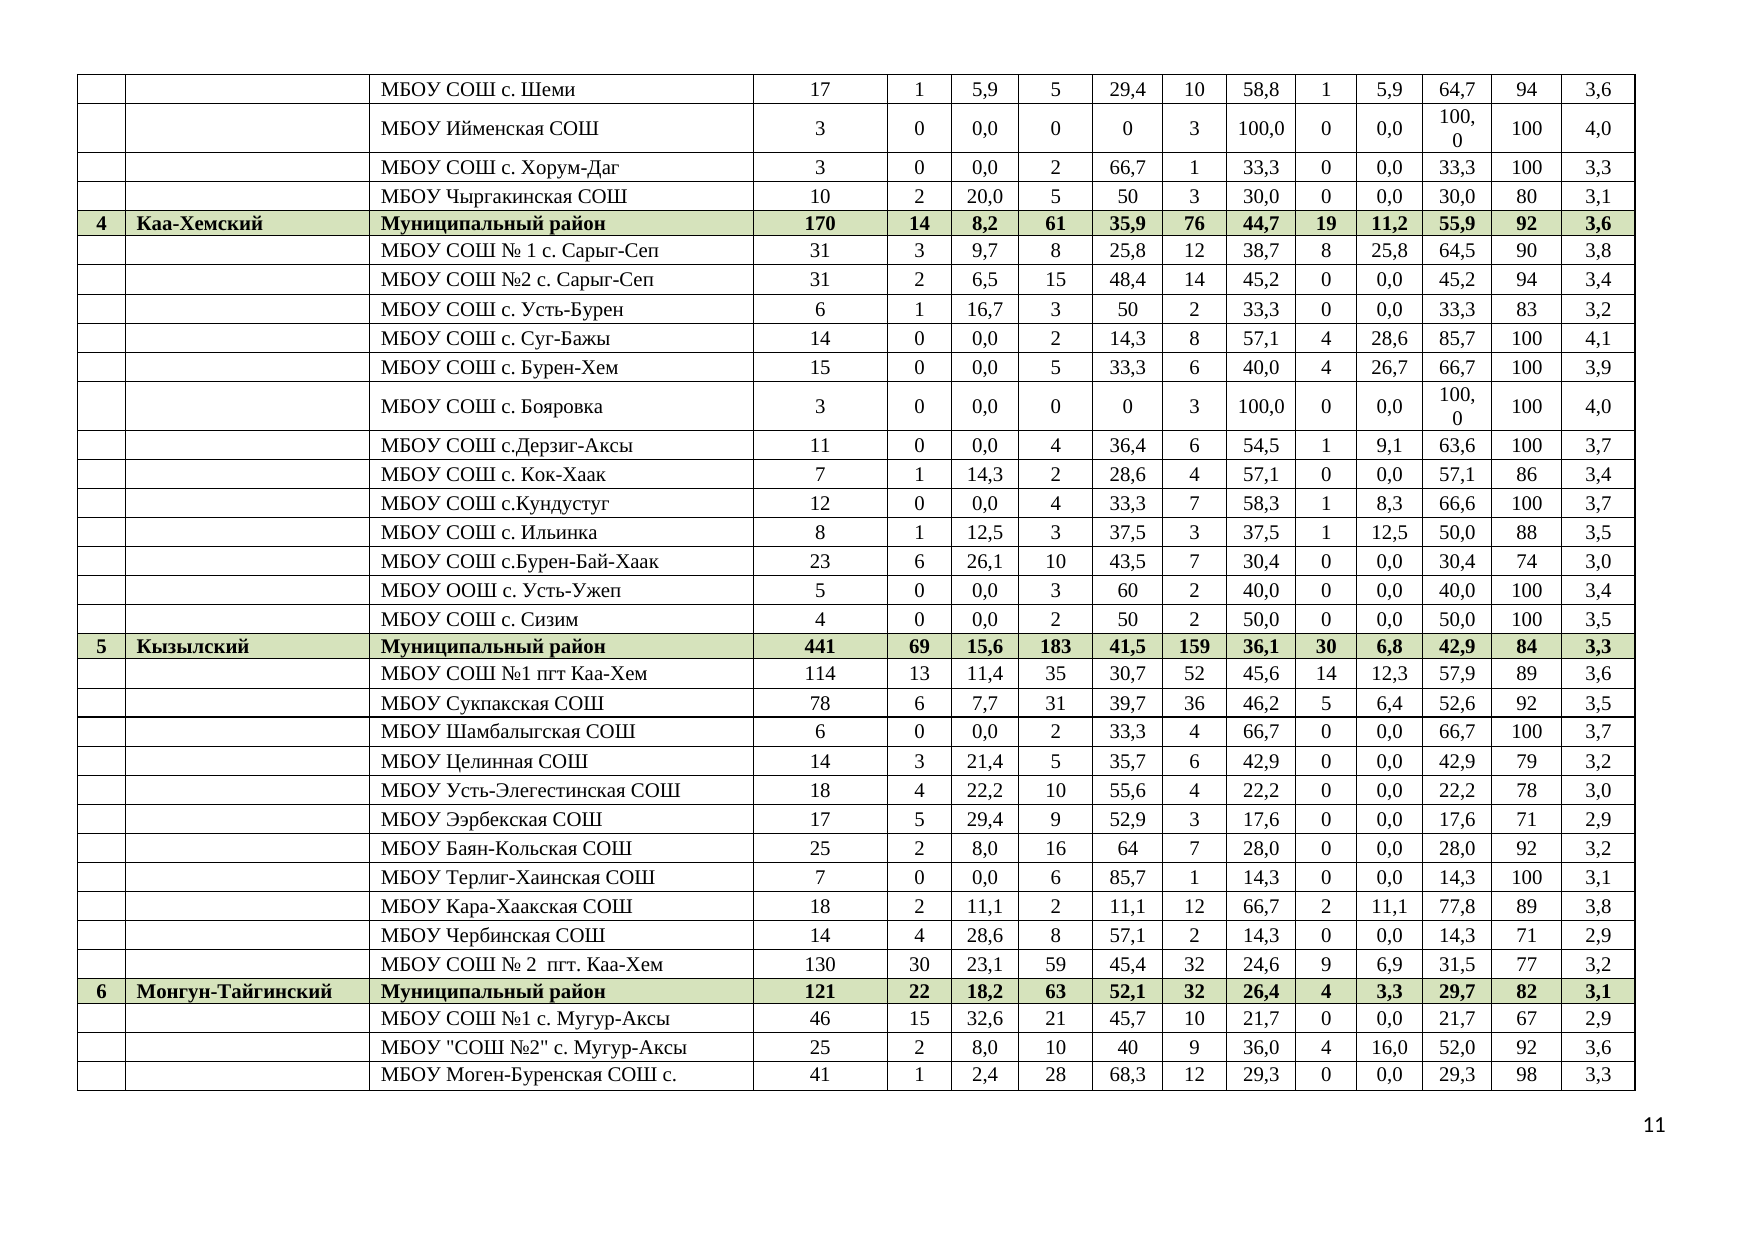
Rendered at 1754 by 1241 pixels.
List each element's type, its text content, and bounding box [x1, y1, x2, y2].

table_cell 100 [1492, 489, 1561, 517]
table_cell 30,7 [1093, 659, 1162, 687]
table_cell 16,7 [952, 295, 1018, 322]
table_cell [78, 182, 125, 210]
table_cell МБОУ СОШ №2 с. Сарыг-Сеп [370, 265, 753, 293]
table_cell 3,2 [1562, 295, 1634, 322]
table_cell [126, 236, 369, 264]
table_cell [126, 892, 369, 920]
table_cell 58,3 [1227, 489, 1295, 517]
table_cell [78, 921, 125, 949]
table_cell 2 [1163, 605, 1226, 633]
table_cell 1 [1296, 431, 1356, 459]
table_cell 29,3 [1227, 1062, 1295, 1090]
table_cell 22,2 [1227, 776, 1295, 804]
table_cell 22,2 [952, 776, 1018, 804]
table_cell 4 [888, 776, 951, 804]
table_cell 12 [1163, 236, 1226, 264]
table_cell МБОУ СОШ с. Бурен-Хем [370, 353, 753, 381]
table_cell Монгун-Тайгинский [126, 979, 369, 1003]
table_cell [126, 295, 369, 322]
table_cell МБОУ СОШ с. Шеми [370, 75, 753, 103]
table_cell [78, 382, 125, 430]
table_cell 66,7 [1423, 718, 1491, 746]
table_cell 17,6 [1227, 805, 1295, 833]
table_cell 11,4 [952, 659, 1018, 687]
table_cell 0,0 [1357, 1062, 1422, 1090]
table_cell 52,0 [1423, 1033, 1491, 1061]
table_cell [126, 605, 369, 633]
table_cell 57,9 [1423, 659, 1491, 687]
table_cell 20,0 [952, 182, 1018, 210]
table_cell 4,0 [1562, 382, 1634, 430]
table_cell 3 [888, 747, 951, 774]
table_cell [78, 659, 125, 687]
table_cell 0 [1296, 460, 1356, 488]
table_cell 183 [1019, 634, 1092, 658]
table_cell МБОУ СОШ с.Кундустуг [370, 489, 753, 517]
table_cell 5 [1019, 75, 1092, 103]
table_cell 71 [1492, 805, 1561, 833]
table_cell МБОУ СОШ с. Суг-Бажы [370, 324, 753, 352]
table_cell 6,9 [1357, 950, 1422, 978]
table_cell 45,6 [1227, 659, 1295, 687]
table_cell 130 [754, 950, 887, 978]
table_cell 121 [754, 979, 887, 1003]
table_cell [126, 460, 369, 488]
table_cell 0,0 [1357, 104, 1422, 152]
table_cell 14 [1163, 265, 1226, 293]
table_cell 2,9 [1562, 805, 1634, 833]
table_cell 66,7 [1227, 892, 1295, 920]
table_cell 45,2 [1423, 265, 1491, 293]
table_cell 12,5 [952, 518, 1018, 546]
table_cell 31 [754, 265, 887, 293]
table_cell 1 [1296, 75, 1356, 103]
table_cell 2,4 [952, 1062, 1018, 1090]
table_cell [126, 659, 369, 687]
table_cell 0,0 [1357, 747, 1422, 774]
table_cell 40,0 [1227, 353, 1295, 381]
table_cell 0,0 [1357, 153, 1422, 181]
table_cell 2 [1019, 605, 1092, 633]
table_cell 100,0 [1227, 104, 1295, 152]
table_cell 8,3 [1357, 489, 1422, 517]
table_cell 18 [754, 776, 887, 804]
table_cell 40 [1093, 1033, 1162, 1061]
table_cell 26,7 [1357, 353, 1422, 381]
table_cell МБОУ СОШ с. Бояровка [370, 382, 753, 430]
table_cell 6 [78, 979, 125, 1003]
table_cell 17 [754, 75, 887, 103]
table_cell [78, 1062, 125, 1090]
table_cell 0 [888, 153, 951, 181]
table_cell МБОУ СОШ №1 с. Мугур-Аксы [370, 1004, 753, 1032]
table_cell 4 [754, 605, 887, 633]
table_cell МБОУ Чыргакинская СОШ [370, 182, 753, 210]
table_cell 4 [888, 921, 951, 949]
table_cell 98 [1492, 1062, 1561, 1090]
table_cell 21,7 [1227, 1004, 1295, 1032]
table_cell 43,5 [1093, 547, 1162, 575]
table_cell 21,7 [1423, 1004, 1491, 1032]
table_cell 0,0 [1357, 182, 1422, 210]
table_cell 50,0 [1423, 518, 1491, 546]
table_cell 2 [888, 834, 951, 862]
table_cell 7 [754, 863, 887, 891]
table_cell 89 [1492, 659, 1561, 687]
table_cell 0 [1296, 382, 1356, 430]
table_cell 45,4 [1093, 950, 1162, 978]
table_cell 57,1 [1227, 460, 1295, 488]
table_cell МБОУ СОШ с. Сизим [370, 605, 753, 633]
table_cell 9 [1019, 805, 1092, 833]
table_cell [78, 863, 125, 891]
table_cell 3 [754, 153, 887, 181]
table_cell 10 [1163, 1004, 1226, 1032]
table_cell [126, 1033, 369, 1061]
table_cell 7 [1163, 834, 1226, 862]
table_cell 2 [888, 1033, 951, 1061]
table_cell 2,9 [1562, 1004, 1634, 1032]
table_cell 2,9 [1562, 921, 1634, 949]
table_cell 441 [754, 634, 887, 658]
table_cell 12 [1163, 1062, 1226, 1090]
table_cell 88 [1492, 518, 1561, 546]
table_cell 3,4 [1562, 460, 1634, 488]
table_cell МБОУ СОШ № 2 пгт. Каа-Хем [370, 950, 753, 978]
table_cell 0 [1296, 747, 1356, 774]
table_cell 18 [754, 892, 887, 920]
table_cell 23 [754, 547, 887, 575]
table_cell 3 [888, 236, 951, 264]
table_cell 3,6 [1562, 1033, 1634, 1061]
table_cell 0,0 [1357, 863, 1422, 891]
table_cell 2 [1163, 576, 1226, 604]
table_cell 0 [1296, 834, 1356, 862]
table_cell 36,4 [1093, 431, 1162, 459]
table_cell 55,9 [1423, 211, 1491, 235]
table_cell 0 [1019, 104, 1092, 152]
table_cell 9,1 [1357, 431, 1422, 459]
table_cell [78, 1033, 125, 1061]
table_cell [78, 605, 125, 633]
table_cell 8 [1163, 324, 1226, 352]
table_cell 29,4 [1093, 75, 1162, 103]
table_cell [78, 950, 125, 978]
table_cell 3,5 [1562, 689, 1634, 716]
table_cell МБОУ Усть-Элегестинская СОШ [370, 776, 753, 804]
table_cell 100 [1492, 153, 1561, 181]
table_cell 94 [1492, 75, 1561, 103]
table_cell 3,4 [1562, 576, 1634, 604]
table_cell 4,1 [1562, 324, 1634, 352]
table_cell 0 [1296, 805, 1356, 833]
table_cell 15 [1019, 265, 1092, 293]
table_cell 92 [1492, 211, 1561, 235]
table_cell 29,3 [1423, 1062, 1491, 1090]
table_cell 6,5 [952, 265, 1018, 293]
table_cell 3 [1019, 518, 1092, 546]
table_cell МБОУ Целинная СОШ [370, 747, 753, 774]
table_cell МБОУ СОШ с.Бурен-Бай-Хаак [370, 547, 753, 575]
table_cell 26,1 [952, 547, 1018, 575]
table_cell Каа-Хемский [126, 211, 369, 235]
table_cell 48,4 [1093, 265, 1162, 293]
table_cell МБОУ Чербинская СОШ [370, 921, 753, 949]
table_cell МБОУ СОШ с. Ильинка [370, 518, 753, 546]
table_cell 86 [1492, 460, 1561, 488]
table_cell 15,6 [952, 634, 1018, 658]
table_cell 22 [888, 979, 951, 1003]
table_cell 21,4 [952, 747, 1018, 774]
table_cell 14 [754, 921, 887, 949]
table_cell 52 [1163, 659, 1226, 687]
table_cell 100 [1492, 718, 1561, 746]
table_cell МБОУ СОШ с. Усть-Бурен [370, 295, 753, 322]
table_cell 52,6 [1423, 689, 1491, 716]
table_cell [126, 518, 369, 546]
table_cell 18,2 [952, 979, 1018, 1003]
table_cell 78 [754, 689, 887, 716]
table_cell 100 [1492, 324, 1561, 352]
table_cell 5 [78, 634, 125, 658]
table_cell 52,1 [1093, 979, 1162, 1003]
table_cell МБОУ Сукпакская СОШ [370, 689, 753, 716]
table_cell 28,0 [1423, 834, 1491, 862]
table_cell [78, 104, 125, 152]
table_cell 66,7 [1423, 353, 1491, 381]
table_cell МБОУ СОШ с. Кок-Хаак [370, 460, 753, 488]
table_cell [78, 1004, 125, 1032]
table_cell 0,0 [952, 718, 1018, 746]
table_cell [126, 153, 369, 181]
table_cell 6 [888, 689, 951, 716]
table_cell 29,7 [1423, 979, 1491, 1003]
table_cell 3,3 [1357, 979, 1422, 1003]
table_cell 64 [1093, 834, 1162, 862]
table_cell Муниципальный район [370, 979, 753, 1003]
table_cell 32 [1163, 950, 1226, 978]
table_cell 100 [1492, 353, 1561, 381]
table_cell 100,0 [1423, 104, 1491, 152]
table_cell 3,4 [1562, 265, 1634, 293]
table_cell 41,5 [1093, 634, 1162, 658]
table_cell 30 [888, 950, 951, 978]
table_cell 25 [754, 1033, 887, 1061]
table_cell 17 [754, 805, 887, 833]
table_cell 19 [1296, 211, 1356, 235]
table_cell 37,5 [1227, 518, 1295, 546]
table_cell 16 [1019, 834, 1092, 862]
table_cell 3,2 [1562, 834, 1634, 862]
table_cell 3 [1019, 576, 1092, 604]
table_cell 0,0 [1357, 921, 1422, 949]
table_cell [78, 265, 125, 293]
table_cell 11,1 [952, 892, 1018, 920]
table_cell 84 [1492, 634, 1561, 658]
table_cell 92 [1492, 834, 1561, 862]
table_cell [126, 747, 369, 774]
table_cell 92 [1492, 689, 1561, 716]
table_cell 66,6 [1423, 489, 1491, 517]
table_cell 6 [754, 718, 887, 746]
table_cell 28,6 [1357, 324, 1422, 352]
table_cell 0 [1296, 921, 1356, 949]
table_cell 30,0 [1227, 182, 1295, 210]
table_cell 3,1 [1562, 182, 1634, 210]
table_cell 3,5 [1562, 518, 1634, 546]
table_cell 94 [1492, 265, 1561, 293]
table_cell 1 [888, 295, 951, 322]
table_cell [126, 353, 369, 381]
table_cell [78, 892, 125, 920]
table_cell МБОУ Ийменская СОШ [370, 104, 753, 152]
table_cell МБОУ ООШ с. Усть-Ужеп [370, 576, 753, 604]
table_cell 50,0 [1227, 605, 1295, 633]
table_cell 3 [1163, 104, 1226, 152]
table_cell 32,6 [952, 1004, 1018, 1032]
table_cell 24,6 [1227, 950, 1295, 978]
table_cell [78, 518, 125, 546]
table_cell 71 [1492, 921, 1561, 949]
table_cell [126, 718, 369, 746]
table_cell 2 [888, 892, 951, 920]
table_cell 3 [1163, 518, 1226, 546]
table_cell 13 [888, 659, 951, 687]
table_cell 3 [1163, 182, 1226, 210]
table_cell 35,7 [1093, 747, 1162, 774]
table_cell [126, 431, 369, 459]
table_cell 52,9 [1093, 805, 1162, 833]
table_cell 78 [1492, 776, 1561, 804]
table_cell 114 [754, 659, 887, 687]
table_cell 3,6 [1562, 75, 1634, 103]
table_cell 17,6 [1423, 805, 1491, 833]
table_cell 30,4 [1423, 547, 1491, 575]
table_cell 6 [754, 295, 887, 322]
table_cell 3,3 [1562, 153, 1634, 181]
table_cell 28,6 [1093, 460, 1162, 488]
table_cell 35 [1019, 659, 1092, 687]
table_cell [126, 547, 369, 575]
table_cell 25 [754, 834, 887, 862]
table_cell 100 [1492, 431, 1561, 459]
table_cell 31,5 [1423, 950, 1491, 978]
table_cell 9 [1296, 950, 1356, 978]
table_cell 3 [754, 382, 887, 430]
table_cell 0 [888, 324, 951, 352]
table_cell 4,0 [1562, 104, 1634, 152]
table_cell 57,1 [1423, 460, 1491, 488]
table_cell 0 [888, 489, 951, 517]
table_cell 0,0 [1357, 547, 1422, 575]
table_cell 1 [1296, 489, 1356, 517]
table_cell [126, 182, 369, 210]
table_cell МБОУ Шамбалыгская СОШ [370, 718, 753, 746]
table_cell 8,0 [952, 1033, 1018, 1061]
table_cell МБОУ Кара-Хаакская СОШ [370, 892, 753, 920]
table_cell 6,8 [1357, 634, 1422, 658]
table_cell 29,4 [952, 805, 1018, 833]
table_cell 0 [888, 605, 951, 633]
table_cell 4 [1296, 979, 1356, 1003]
table_cell 79 [1492, 747, 1561, 774]
table_cell 33,3 [1093, 718, 1162, 746]
table_cell [78, 834, 125, 862]
table_cell 33,3 [1423, 153, 1491, 181]
table_cell 3,5 [1562, 605, 1634, 633]
table_cell [126, 1062, 369, 1090]
table_cell 0,0 [1357, 718, 1422, 746]
table_cell 36,0 [1227, 1033, 1295, 1061]
table_cell 14,3 [952, 460, 1018, 488]
table_cell 0,0 [1357, 576, 1422, 604]
table_cell 0,0 [1357, 605, 1422, 633]
table_cell 1 [888, 518, 951, 546]
table_cell [126, 324, 369, 352]
table_cell 30,4 [1227, 547, 1295, 575]
table_cell 5 [1019, 353, 1092, 381]
table_cell 2 [1019, 718, 1092, 746]
table_cell 55,6 [1093, 776, 1162, 804]
table_cell 5 [1019, 747, 1092, 774]
table_cell 89 [1492, 892, 1561, 920]
table_cell 2 [888, 182, 951, 210]
table_cell 42,9 [1423, 747, 1491, 774]
table_cell 0 [1296, 605, 1356, 633]
table_cell [78, 295, 125, 322]
table_cell [78, 236, 125, 264]
table_cell 38,7 [1227, 236, 1295, 264]
table_cell 0,0 [952, 863, 1018, 891]
table_cell 100 [1492, 576, 1561, 604]
table_cell 22,2 [1423, 776, 1491, 804]
table_cell 30 [1296, 634, 1356, 658]
table_cell 0,0 [1357, 834, 1422, 862]
table_cell 4 [78, 211, 125, 235]
table_cell 4 [1163, 460, 1226, 488]
table_cell 50 [1093, 605, 1162, 633]
table_cell 0,0 [952, 431, 1018, 459]
table_cell [78, 576, 125, 604]
table_cell 100 [1492, 382, 1561, 430]
table_cell 0 [1296, 295, 1356, 322]
table_cell 0 [1296, 265, 1356, 293]
table_cell 12 [754, 489, 887, 517]
table_cell 14,3 [1227, 863, 1295, 891]
table_cell 0 [1296, 863, 1356, 891]
table_cell 14,3 [1423, 921, 1491, 949]
table_cell 5 [888, 805, 951, 833]
table_cell [126, 689, 369, 716]
table_cell МБОУ СОШ № 1 с. Сарыг-Сеп [370, 236, 753, 264]
table_cell 64,7 [1423, 75, 1491, 103]
table_cell 42,9 [1227, 747, 1295, 774]
table_cell 170 [754, 211, 887, 235]
table_cell 44,7 [1227, 211, 1295, 235]
table_cell 8,0 [952, 834, 1018, 862]
table_cell МБОУ "СОШ №2" с. Мугур-Аксы [370, 1033, 753, 1061]
table_cell МБОУ Баян-Кольская СОШ [370, 834, 753, 862]
table_cell 28 [1019, 1062, 1092, 1090]
table_cell 10 [1163, 75, 1226, 103]
table_cell 0 [888, 718, 951, 746]
table_cell 9 [1163, 1033, 1226, 1061]
table_cell 6,4 [1357, 689, 1422, 716]
table_cell 3,8 [1562, 892, 1634, 920]
table_cell [126, 834, 369, 862]
table_cell 4 [1296, 353, 1356, 381]
table_cell 68,3 [1093, 1062, 1162, 1090]
table_cell МБОУ СОШ с.Дерзиг-Аксы [370, 431, 753, 459]
table_cell 3 [1019, 295, 1092, 322]
table_cell 3,1 [1562, 863, 1634, 891]
table_cell 92 [1492, 1033, 1561, 1061]
table_cell 0 [888, 104, 951, 152]
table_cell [370, 1062, 753, 1090]
table_cell 0 [888, 863, 951, 891]
table_cell [126, 489, 369, 517]
table_cell 33,3 [1093, 353, 1162, 381]
table_cell 3,6 [1562, 659, 1634, 687]
table_cell 0,0 [952, 576, 1018, 604]
table_cell 33,3 [1093, 489, 1162, 517]
table_cell 100 [1492, 863, 1561, 891]
table_cell 45,7 [1093, 1004, 1162, 1032]
table_cell 0 [888, 353, 951, 381]
table_cell 76 [1163, 211, 1226, 235]
table_cell 0,0 [952, 382, 1018, 430]
table_cell 10 [754, 182, 887, 210]
table_cell 8 [754, 518, 887, 546]
table_cell 100,0 [1227, 382, 1295, 430]
table_cell 4 [1296, 1033, 1356, 1061]
table_cell МБОУ СОШ №1 пгт Каа-Хем [370, 659, 753, 687]
table_cell 2 [1019, 892, 1092, 920]
table_cell [78, 75, 125, 103]
table_cell 3,7 [1562, 718, 1634, 746]
table_cell 77 [1492, 950, 1561, 978]
table_cell 0 [888, 431, 951, 459]
table_cell 0 [1296, 153, 1356, 181]
table_cell 64,5 [1423, 236, 1491, 264]
table_cell 25,8 [1357, 236, 1422, 264]
table_cell 11,1 [1357, 892, 1422, 920]
table_cell 8 [1019, 921, 1092, 949]
table_cell 36,1 [1227, 634, 1295, 658]
table_cell 4 [1019, 489, 1092, 517]
table_cell 0,0 [952, 104, 1018, 152]
table_cell 3,7 [1562, 431, 1634, 459]
table_cell 0,0 [952, 353, 1018, 381]
table_cell 6 [1163, 747, 1226, 774]
table_cell 23,1 [952, 950, 1018, 978]
table_cell Муниципальный район [370, 634, 753, 658]
table_cell 0,0 [1357, 1004, 1422, 1032]
table_cell 14 [754, 747, 887, 774]
table_cell 7,7 [952, 689, 1018, 716]
table_cell 0 [1296, 547, 1356, 575]
table_cell 3,2 [1562, 747, 1634, 774]
table_cell 5,9 [1357, 75, 1422, 103]
table_cell 0,0 [1357, 805, 1422, 833]
table_cell 2 [1163, 295, 1226, 322]
table_cell 0 [1296, 104, 1356, 152]
table_cell 42,9 [1423, 634, 1491, 658]
table_cell 159 [1163, 634, 1226, 658]
table_cell 15 [888, 1004, 951, 1032]
table_cell [126, 104, 369, 152]
table_cell 50 [1093, 295, 1162, 322]
table_cell 2 [1163, 921, 1226, 949]
table_cell 10 [1019, 547, 1092, 575]
table_cell 50 [1093, 182, 1162, 210]
table_cell 1 [1163, 863, 1226, 891]
table_cell 1 [1296, 518, 1356, 546]
table_cell 3,3 [1562, 634, 1634, 658]
table_cell 0,0 [1357, 265, 1422, 293]
table_cell [78, 460, 125, 488]
table_cell 90 [1492, 236, 1561, 264]
table_cell 6 [888, 547, 951, 575]
table_cell 11,1 [1093, 892, 1162, 920]
table_cell [126, 75, 369, 103]
table_cell 0,0 [1357, 460, 1422, 488]
table_cell 63 [1019, 979, 1092, 1003]
table_cell 5 [1296, 689, 1356, 716]
table_cell 1 [888, 1062, 951, 1090]
table_cell 10 [1019, 1033, 1092, 1061]
table_cell [78, 431, 125, 459]
table_cell 66,7 [1093, 153, 1162, 181]
table_cell 46 [754, 1004, 887, 1032]
table_cell 11 [754, 431, 887, 459]
table_cell 0,0 [952, 324, 1018, 352]
table_cell 12 [1163, 892, 1226, 920]
table_cell 0,0 [1357, 295, 1422, 322]
table_cell 1 [888, 460, 951, 488]
table_cell 54,5 [1227, 431, 1295, 459]
table_cell 1 [888, 75, 951, 103]
table_cell 33,3 [1227, 153, 1295, 181]
table_cell 3,6 [1562, 211, 1634, 235]
table_cell 4 [1163, 718, 1226, 746]
table_cell 14 [888, 211, 951, 235]
table_cell [126, 805, 369, 833]
table_cell 33,3 [1423, 295, 1491, 322]
table_cell 31 [754, 236, 887, 264]
table_cell 8,2 [952, 211, 1018, 235]
table_cell [126, 576, 369, 604]
table_cell 0 [1296, 1062, 1356, 1090]
table_cell 2 [1019, 324, 1092, 352]
table_cell [126, 265, 369, 293]
table_cell 5 [1019, 182, 1092, 210]
table_cell 61 [1019, 211, 1092, 235]
table_cell [78, 547, 125, 575]
table_cell 57,1 [1227, 324, 1295, 352]
table_cell 100 [1492, 605, 1561, 633]
table_cell 83 [1492, 295, 1561, 322]
table_cell 0 [1296, 776, 1356, 804]
table_cell 14,3 [1227, 921, 1295, 949]
table_cell [78, 353, 125, 381]
table_cell 39,7 [1093, 689, 1162, 716]
table_cell 11,2 [1357, 211, 1422, 235]
table_cell 0 [1296, 182, 1356, 210]
table_cell 4 [1163, 776, 1226, 804]
table_cell Муниципальный район [370, 211, 753, 235]
table_cell [126, 921, 369, 949]
table_cell 3 [754, 104, 887, 152]
table_cell 67 [1492, 1004, 1561, 1032]
table_cell [78, 489, 125, 517]
table_cell 0 [1093, 382, 1162, 430]
table_cell 12,5 [1357, 518, 1422, 546]
table_cell 0 [1019, 382, 1092, 430]
table_cell 57,1 [1093, 921, 1162, 949]
table_cell 3,8 [1562, 236, 1634, 264]
table_cell 5 [754, 576, 887, 604]
table_cell 0,0 [1357, 382, 1422, 430]
table_cell 5,9 [952, 75, 1018, 103]
table_cell 100 [1492, 104, 1561, 152]
table_cell 0,0 [1357, 776, 1422, 804]
table_cell 0 [1296, 576, 1356, 604]
table_cell 14,3 [1093, 324, 1162, 352]
table_cell МБОУ Ээрбекская СОШ [370, 805, 753, 833]
table_cell 0 [888, 382, 951, 430]
table_cell 3,7 [1562, 489, 1634, 517]
table_cell 4 [1019, 431, 1092, 459]
table_cell 60 [1093, 576, 1162, 604]
table_cell 25,8 [1093, 236, 1162, 264]
table_cell 1 [1163, 153, 1226, 181]
table_cell 30,0 [1423, 182, 1491, 210]
table_cell 77,8 [1423, 892, 1491, 920]
table_cell 31 [1019, 689, 1092, 716]
table_cell 26,4 [1227, 979, 1295, 1003]
table_cell 41 [754, 1062, 887, 1090]
table_cell 6 [1163, 353, 1226, 381]
table_cell [126, 382, 369, 430]
table_cell 14 [754, 324, 887, 352]
table_cell МБОУ Терлиг-Хаинская СОШ [370, 863, 753, 891]
table_cell 6 [1163, 431, 1226, 459]
table_cell 45,2 [1227, 265, 1295, 293]
table_cell [78, 776, 125, 804]
table_cell 50,0 [1423, 605, 1491, 633]
table_cell МБОУ СОШ с. Хорум-Даг [370, 153, 753, 181]
table_cell 16,0 [1357, 1033, 1422, 1061]
table_cell 33,3 [1227, 295, 1295, 322]
table_cell 3,1 [1562, 979, 1634, 1003]
table_cell 80 [1492, 182, 1561, 210]
table_cell 0,0 [952, 605, 1018, 633]
table_cell 35,9 [1093, 211, 1162, 235]
table_cell 7 [754, 460, 887, 488]
table_cell 10 [1019, 776, 1092, 804]
table_cell 69 [888, 634, 951, 658]
table_cell 32 [1163, 979, 1226, 1003]
table_cell 40,0 [1227, 576, 1295, 604]
table_cell 40,0 [1423, 576, 1491, 604]
table_cell 2 [1019, 153, 1092, 181]
table_cell 0 [1093, 104, 1162, 152]
table_cell 7 [1163, 547, 1226, 575]
table_cell Кызылский [126, 634, 369, 658]
table_cell 3,0 [1562, 547, 1634, 575]
table_cell [126, 863, 369, 891]
table_cell 8 [1296, 236, 1356, 264]
table_cell [78, 689, 125, 716]
table_cell 3,9 [1562, 353, 1634, 381]
table_cell 100,0 [1423, 382, 1491, 430]
table_cell [126, 776, 369, 804]
table_cell 59 [1019, 950, 1092, 978]
table_cell [126, 1004, 369, 1032]
table_cell 36 [1163, 689, 1226, 716]
table_cell 0,0 [952, 153, 1018, 181]
table_cell 66,7 [1227, 718, 1295, 746]
table_cell [78, 153, 125, 181]
table_cell 8 [1019, 236, 1092, 264]
table_cell 2 [1296, 892, 1356, 920]
table_cell [126, 950, 369, 978]
table_cell 85,7 [1093, 863, 1162, 891]
table_cell 0 [1296, 1004, 1356, 1032]
table_cell 4 [1296, 324, 1356, 352]
table_cell 63,6 [1423, 431, 1491, 459]
table_cell 6 [1019, 863, 1092, 891]
table_cell 82 [1492, 979, 1561, 1003]
table_cell 7 [1163, 489, 1226, 517]
table_cell 46,2 [1227, 689, 1295, 716]
table_cell 37,5 [1093, 518, 1162, 546]
table_cell [78, 747, 125, 774]
table_cell 12,3 [1357, 659, 1422, 687]
table_cell 3,3 [1562, 1062, 1634, 1090]
table_cell 0 [1296, 718, 1356, 746]
table_cell 58,8 [1227, 75, 1295, 103]
table_cell 2 [888, 265, 951, 293]
table_cell 3 [1163, 382, 1226, 430]
table_cell 3 [1163, 805, 1226, 833]
table_cell 15 [754, 353, 887, 381]
table_cell 0,0 [952, 489, 1018, 517]
table_cell [78, 718, 125, 746]
table_cell [78, 805, 125, 833]
table_cell 9,7 [952, 236, 1018, 264]
table_cell 3,2 [1562, 950, 1634, 978]
table_cell [78, 324, 125, 352]
table_cell 74 [1492, 547, 1561, 575]
table_cell 21 [1019, 1004, 1092, 1032]
table_cell 14,3 [1423, 863, 1491, 891]
table_cell 28,0 [1227, 834, 1295, 862]
table_cell 0 [888, 576, 951, 604]
table_cell 85,7 [1423, 324, 1491, 352]
table_cell 3,0 [1562, 776, 1634, 804]
table_cell 14 [1296, 659, 1356, 687]
table_cell 2 [1019, 460, 1092, 488]
table_cell 28,6 [952, 921, 1018, 949]
